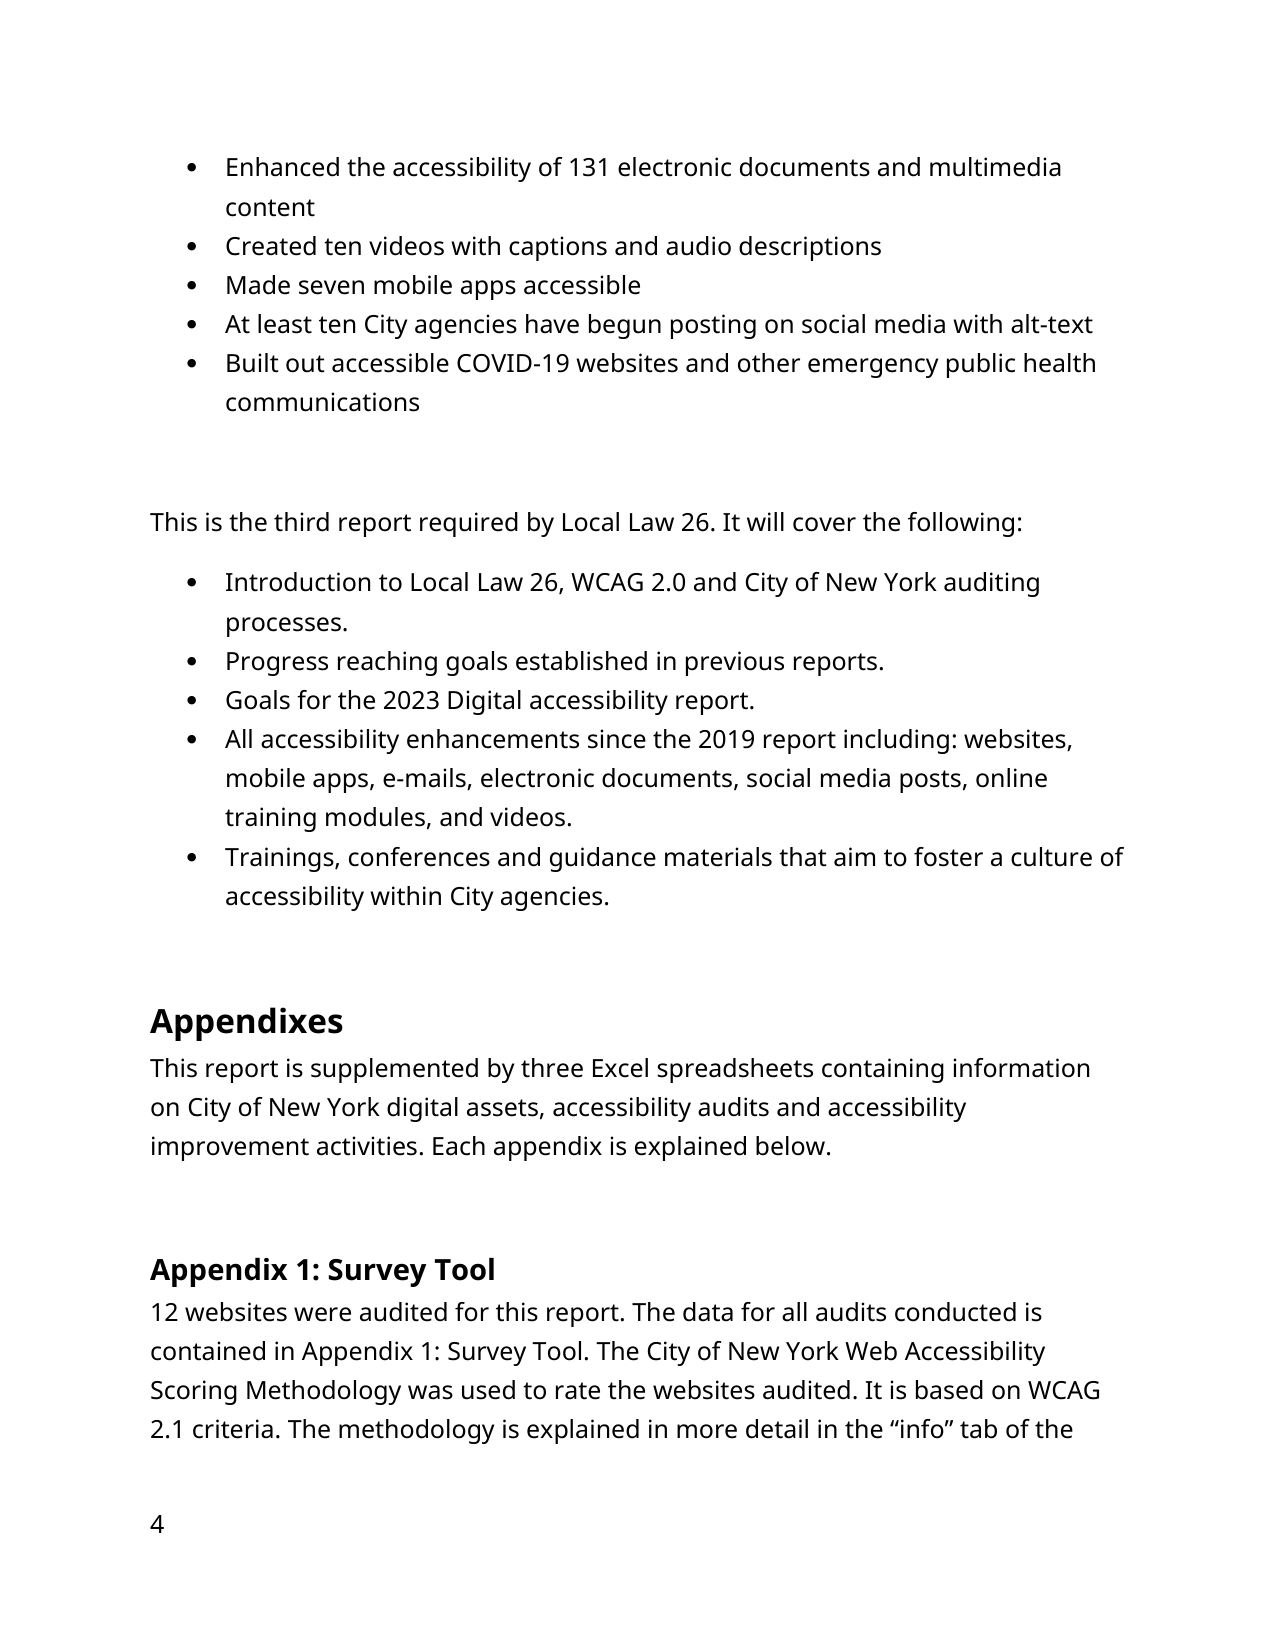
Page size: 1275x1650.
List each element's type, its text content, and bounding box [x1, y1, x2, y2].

subtitle Appendixes [150, 998, 1125, 1044]
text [150, 1294, 1125, 1446]
list Made seven mobile apps accessible [187, 267, 1125, 302]
text This report is supplemented by three Excel spreadsheets containing information on City of New York digital assets, accessibility audits and accessibility improvement activities. Each appendix is explained below. [150, 1051, 1125, 1163]
list Built out accessible COVID-19 websites and other emergency public health communications [187, 346, 1125, 419]
list At least ten City agencies have begun posting on social media with alt-text [187, 307, 1125, 341]
list Enhanced the accessibility of 131 electronic documents and multimedia content [187, 150, 1125, 223]
list Progress reaching goals established in previous reports. [187, 643, 1125, 677]
text This is the third report required by Local Law 26. It will cover the following: [150, 505, 1125, 539]
subtitle Appendix 1: Survey Tool [150, 1249, 1125, 1288]
list Introduction to Local Law 26, WCAG 2.0 and City of New York auditing processes. [187, 565, 1125, 638]
list Goals for the 2023 Digital accessibility report. [187, 682, 1125, 717]
list Trainings, conferences and guidance materials that aim to foster a culture of accessibility within City agencies. [187, 839, 1125, 912]
list Created ten videos with captions and audio descriptions [187, 228, 1125, 262]
list All accessibility enhancements since the 2019 report including: websites, mobile apps, e-mails, electronic documents, social media posts, online training modules, and videos. [187, 722, 1125, 834]
